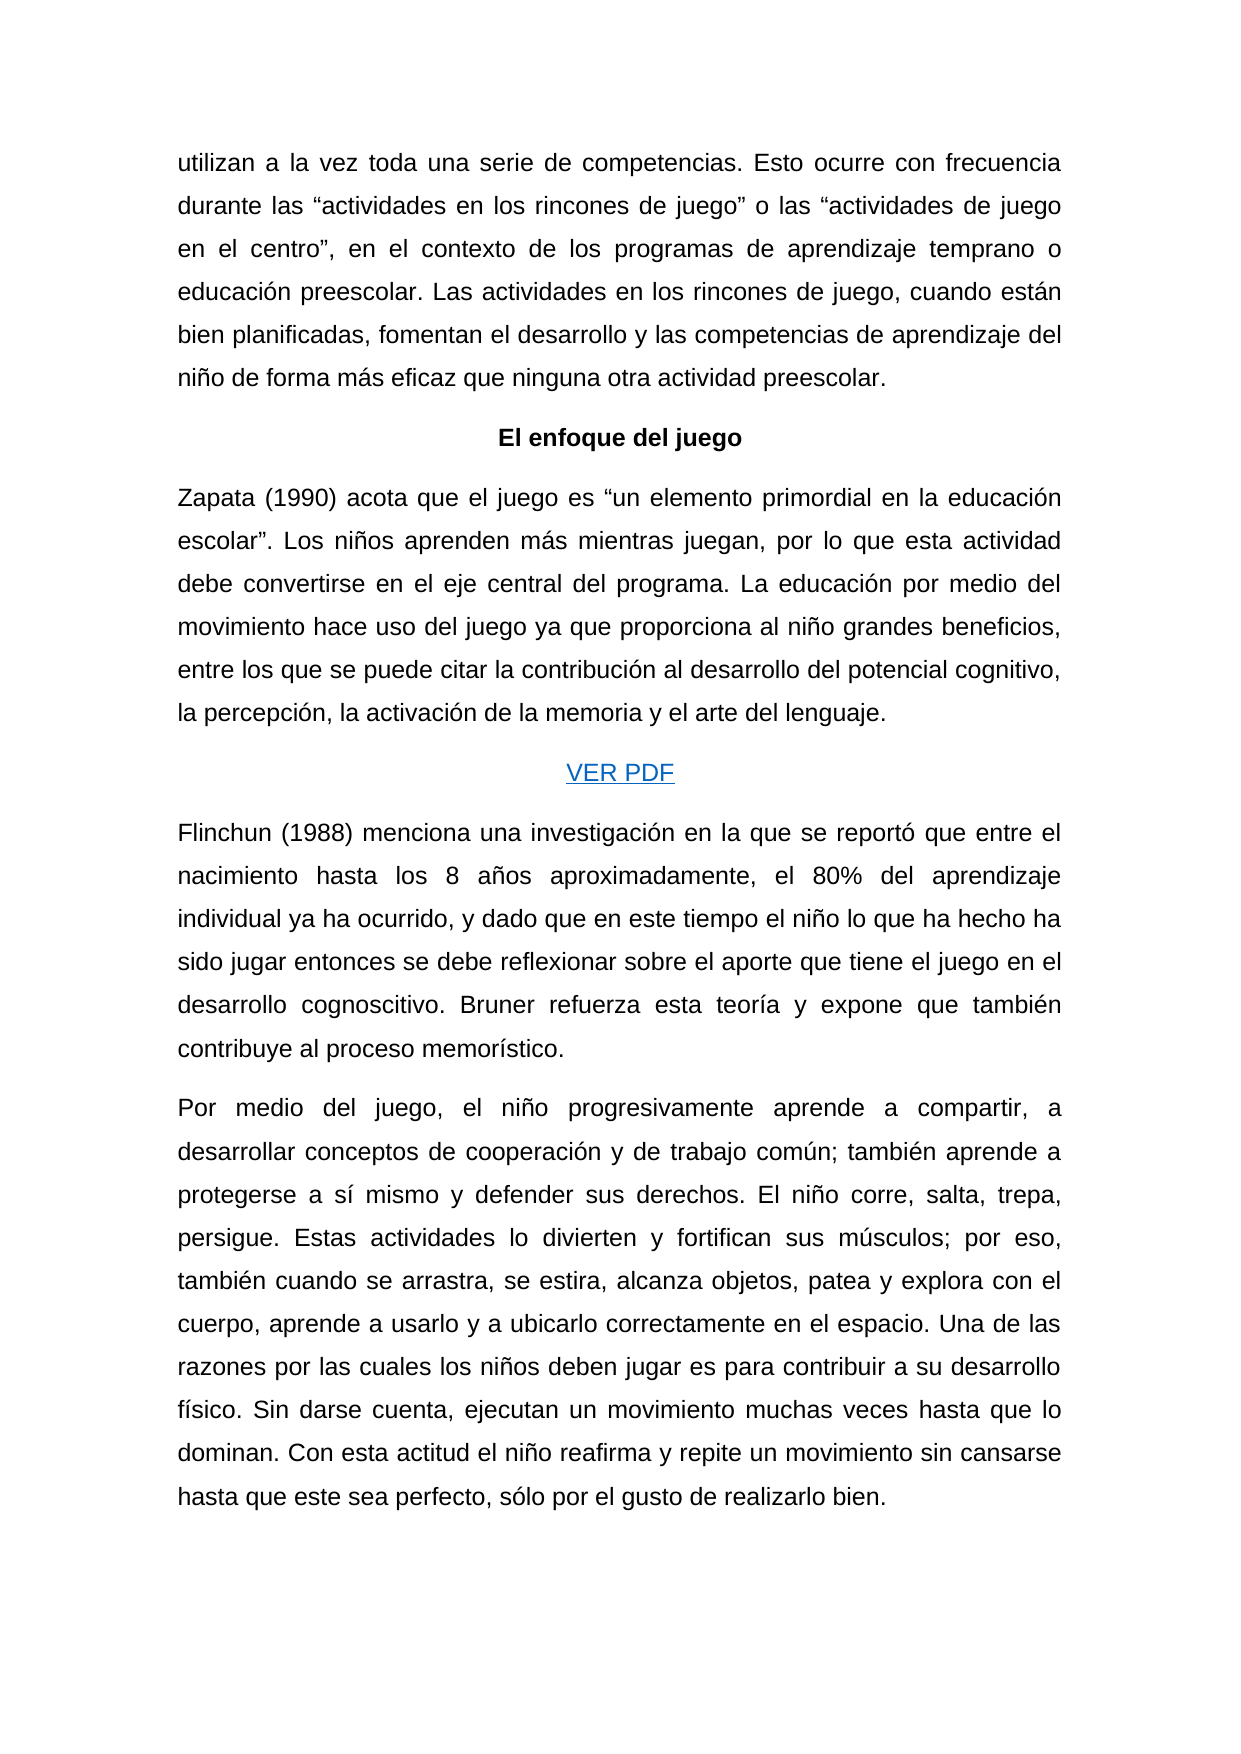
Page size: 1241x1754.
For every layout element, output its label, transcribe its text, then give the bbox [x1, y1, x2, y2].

text Zapata (1990) acota que el juego es “un elemento primordial en la educación escolar”. Los niños aprenden más mientras juegan, por lo que esta actividad debe convertirse en el eje central del programa. La educación por medio del movimiento hace uso del juego ya que proporciona al niño grandes beneficios, entre los que se puede citar la contribución al desarrollo del potencial cognitivo, la percepción, la activación de la memoria y el arte del lenguaje. [177, 483, 1063, 727]
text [177, 148, 1063, 392]
text Flinchun (1988) menciona una investigación en la que se reportó que entre el nacimiento hasta los 8 años aproximadamente, el 80% del aprendizaje individual ya ha ocurrido, y dado que en este tiempo el niño lo que ha hecho ha sido jugar entonces se debe reflexionar sobre el aporte que tiene el juego en el desarrollo cognoscitivo. Bruner refuerza esta teoría y expone que también contribuye al proceso memorístico. [177, 818, 1063, 1062]
text VER PDF [177, 758, 1063, 787]
text El enfoque del juego [177, 423, 1063, 452]
text Por medio del juego, el niño progresivamente aprende a compartir, a desarrollar conceptos de cooperación y de trabajo común; también aprende a protegerse a sí mismo y defender sus derechos. El niño corre, salta, trepa, persigue. Estas actividades lo divierten y fortifican sus músculos; por eso, también cuando se arrastra, se estira, alcanza objetos, patea y explora con el cuerpo, aprende a usarlo y a ubicarlo correctamente en el espacio. Una de las razones por las cuales los niños deben jugar es para contribuir a su desarrollo físico. Sin darse cuenta, ejecutan un movimiento muchas veces hasta que lo dominan. Con esta actitud el niño reafirma y repite un movimiento sin cansarse hasta que este sea perfecto, sólo por el gusto de realizarlo bien. [177, 1093, 1063, 1510]
